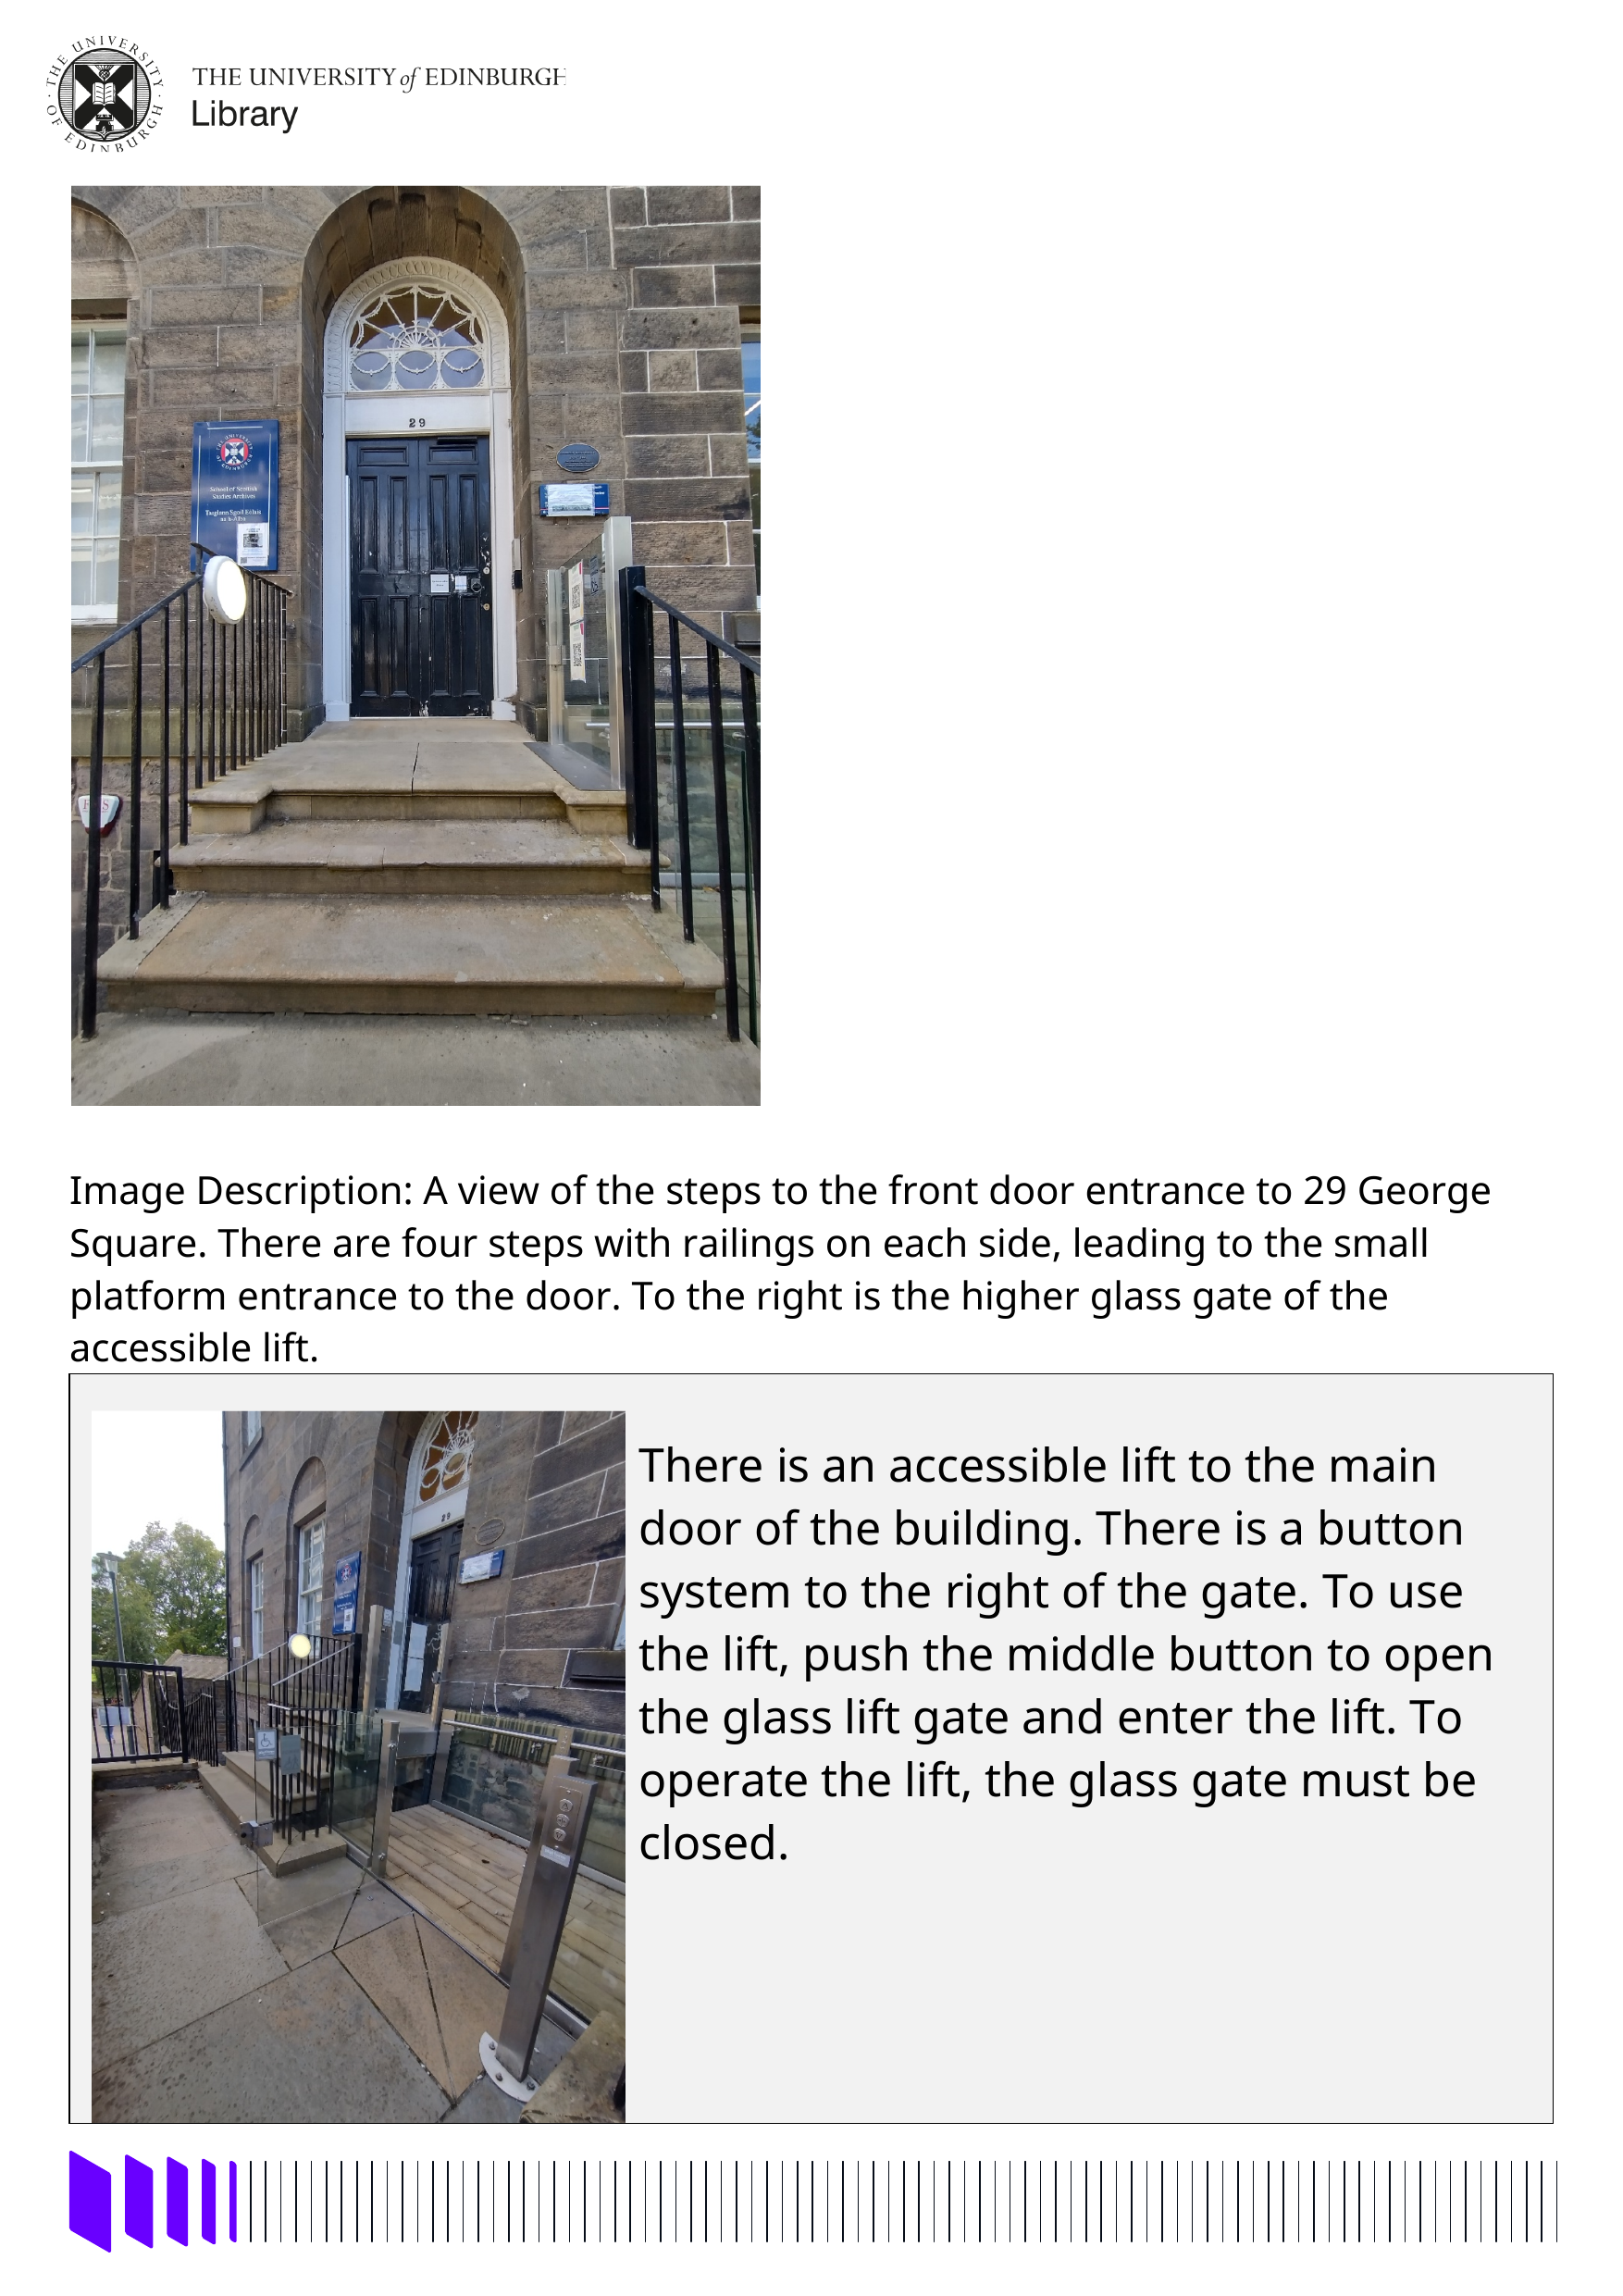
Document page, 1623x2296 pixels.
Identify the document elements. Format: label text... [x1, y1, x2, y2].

picture [71, 187, 761, 1105]
text Image Description: A view of the steps to the front door entrance to 29 George Square. There are four steps with railings on each side, leading to the small platform entrance to the door. To the right is the higher glass gate of the accessible lift. [69, 1163, 1554, 1373]
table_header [70, 1374, 1553, 2123]
picture [92, 1411, 626, 2122]
picture [44, 35, 566, 152]
